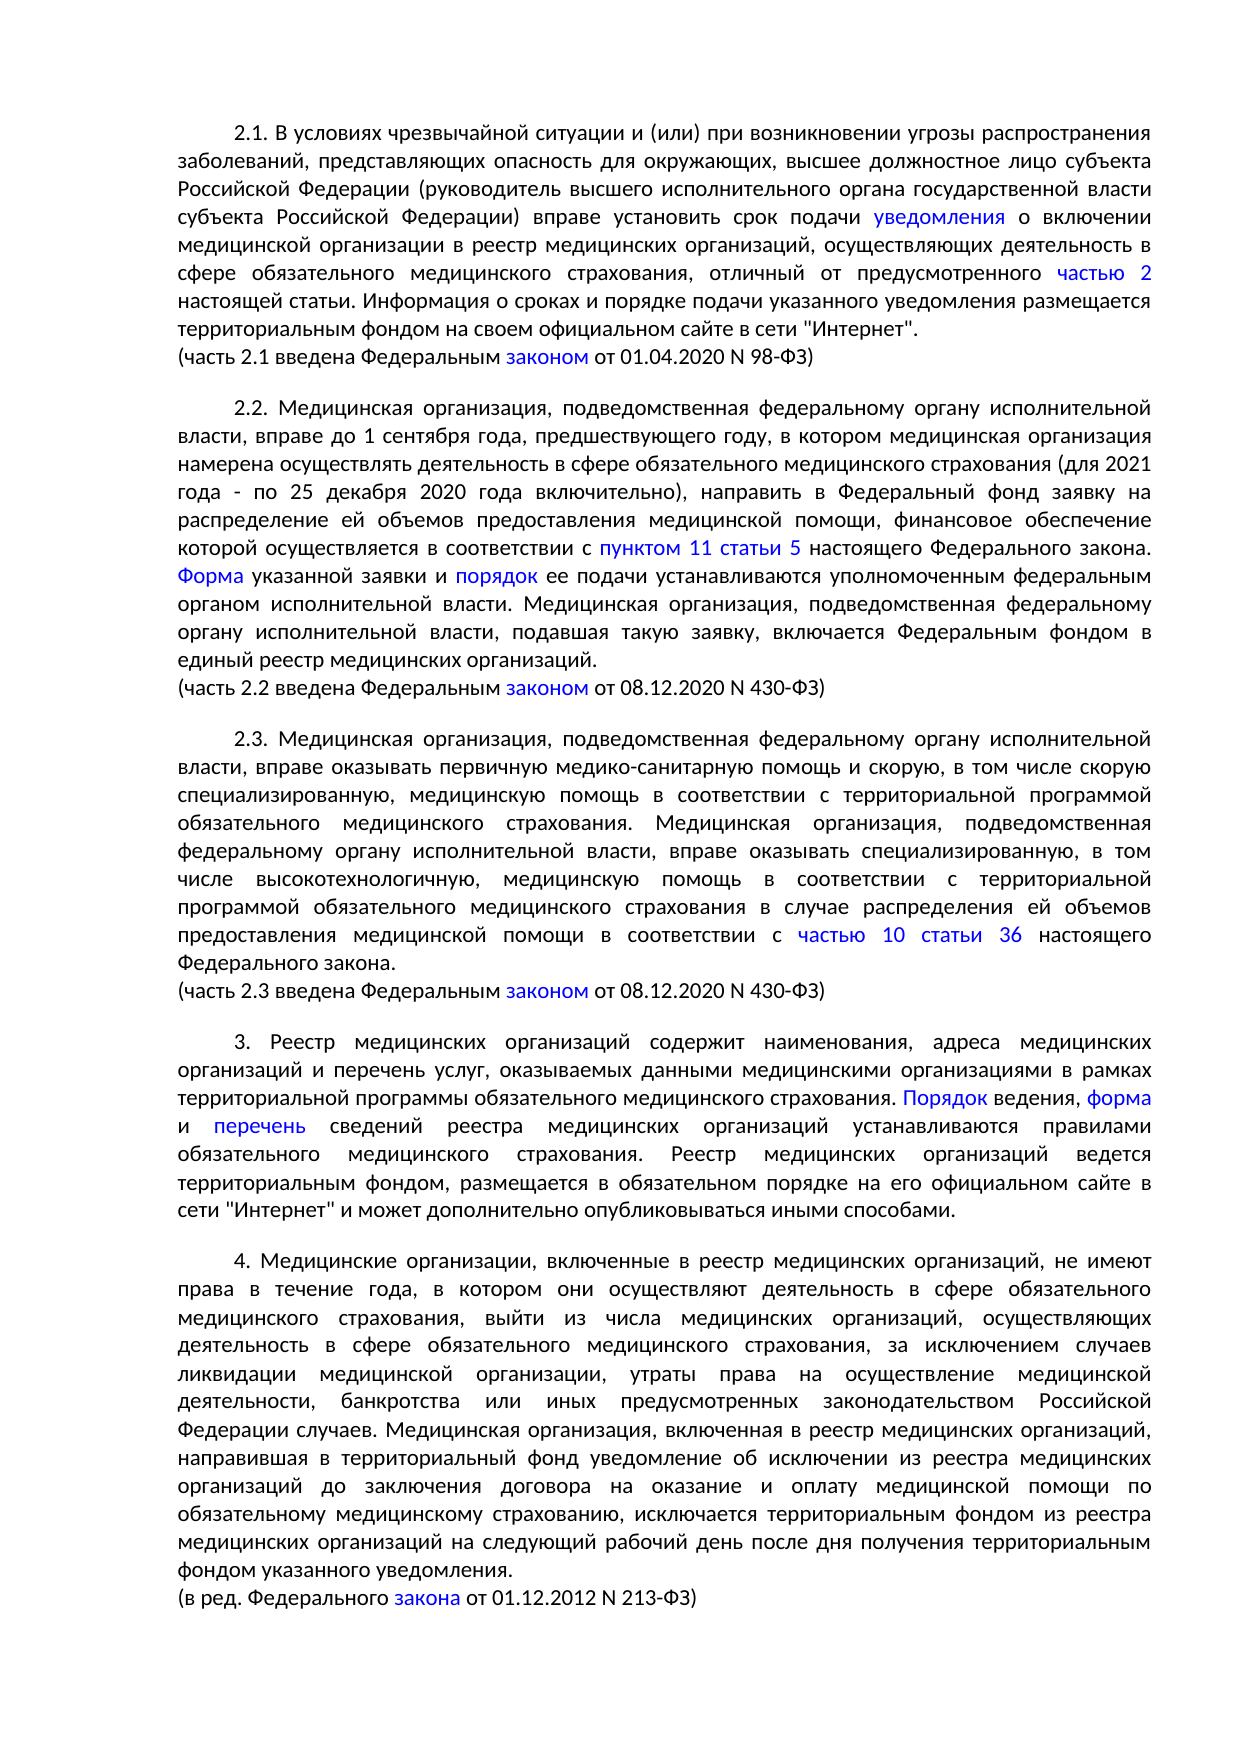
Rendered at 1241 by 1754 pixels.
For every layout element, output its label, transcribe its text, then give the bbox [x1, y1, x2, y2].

text 2.2. Медицинская организация, подведомственная федеральному органу исполнительной власти, вправе до 1 сентября года, предшествующего году, в котором медицинская организация намерена осуществлять деятельность в сфере обязательного медицинского страхования (для 2021 года - по 25 декабря 2020 года включительно), направить в Федеральный фонд заявку на распределение ей объемов предоставления медицинской помощи, финансовое обеспечение которой осуществляется в соответствии с пунктом 11 статьи 5 настоящего Федерального закона. Форма указанной заявки и порядок ее подачи устанавливаются уполномоченным федеральным органом исполнительной власти. Медицинская организация, подведомственная федеральному органу исполнительной власти, подавшая такую заявку, включается Федеральным фондом в единый реестр медицинских организаций. [177, 393, 1152, 673]
text (в ред. Федерального закона от 01.12.2012 N 213-ФЗ) [177, 1583, 1152, 1611]
text 3. Реестр медицинских организаций содержит наименования, адреса медицинских организаций и перечень услуг, оказываемых данными медицинскими организациями в рамках территориальной программы обязательного медицинского страхования. Порядок ведения, форма и перечень сведений реестра медицинских организаций устанавливаются правилами обязательного медицинского страхования. Реестр медицинских организаций ведется территориальным фондом, размещается в обязательном порядке на его официальном сайте в сети "Интернет" и может дополнительно опубликовываться иными способами. [177, 1027, 1152, 1224]
text 4. Медицинские организации, включенные в реестр медицинских организаций, не имеют права в течение года, в котором они осуществляют деятельность в сфере обязательного медицинского страхования, выйти из числа медицинских организаций, осуществляющих деятельность в сфере обязательного медицинского страхования, за исключением случаев ликвидации медицинской организации, утраты права на осуществление медицинской деятельности, банкротства или иных предусмотренных законодательством Российской Федерации случаев. Медицинская организация, включенная в реестр медицинских организаций, направившая в территориальный фонд уведомление об исключении из реестра медицинских организаций до заключения договора на оказание и оплату медицинской помощи по обязательному медицинскому страхованию, исключается территориальным фондом из реестра медицинских организаций на следующий рабочий день после дня получения территориальным фондом указанного уведомления. [177, 1247, 1152, 1583]
text 2.1. В условиях чрезвычайной ситуации и (или) при возникновении угрозы распространения заболеваний, представляющих опасность для окружающих, высшее должностное лицо субъекта Российской Федерации (руководитель высшего исполнительного органа государственной власти субъекта Российской Федерации) вправе установить срок подачи уведомления о включении медицинской организации в реестр медицинских организаций, осуществляющих деятельность в сфере обязательного медицинского страхования, отличный от предусмотренного частью 2 настоящей статьи. Информация о сроках и порядке подачи указанного уведомления размещается территориальным фондом на своем официальном сайте в сети "Интернет". [177, 118, 1152, 342]
text (часть 2.3 введена Федеральным законом от 08.12.2020 N 430-ФЗ) [177, 977, 1152, 1004]
text 2.3. Медицинская организация, подведомственная федеральному органу исполнительной власти, вправе оказывать первичную медико-санитарную помощь и скорую, в том числе скорую специализированную, медицинскую помощь в соответствии с территориальной программой обязательного медицинского страхования. Медицинская организация, подведомственная федеральному органу исполнительной власти, вправе оказывать специализированную, в том числе высокотехнологичную, медицинскую помощь в соответствии с территориальной программой обязательного медицинского страхования в случае распределения ей объемов предоставления медицинской помощи в соответствии с частью 10 статьи 36 настоящего Федерального закона. [177, 724, 1152, 977]
text (часть 2.1 введена Федеральным законом от 01.04.2020 N 98-ФЗ) [177, 342, 1152, 370]
text (часть 2.2 введена Федеральным законом от 08.12.2020 N 430-ФЗ) [177, 673, 1152, 701]
